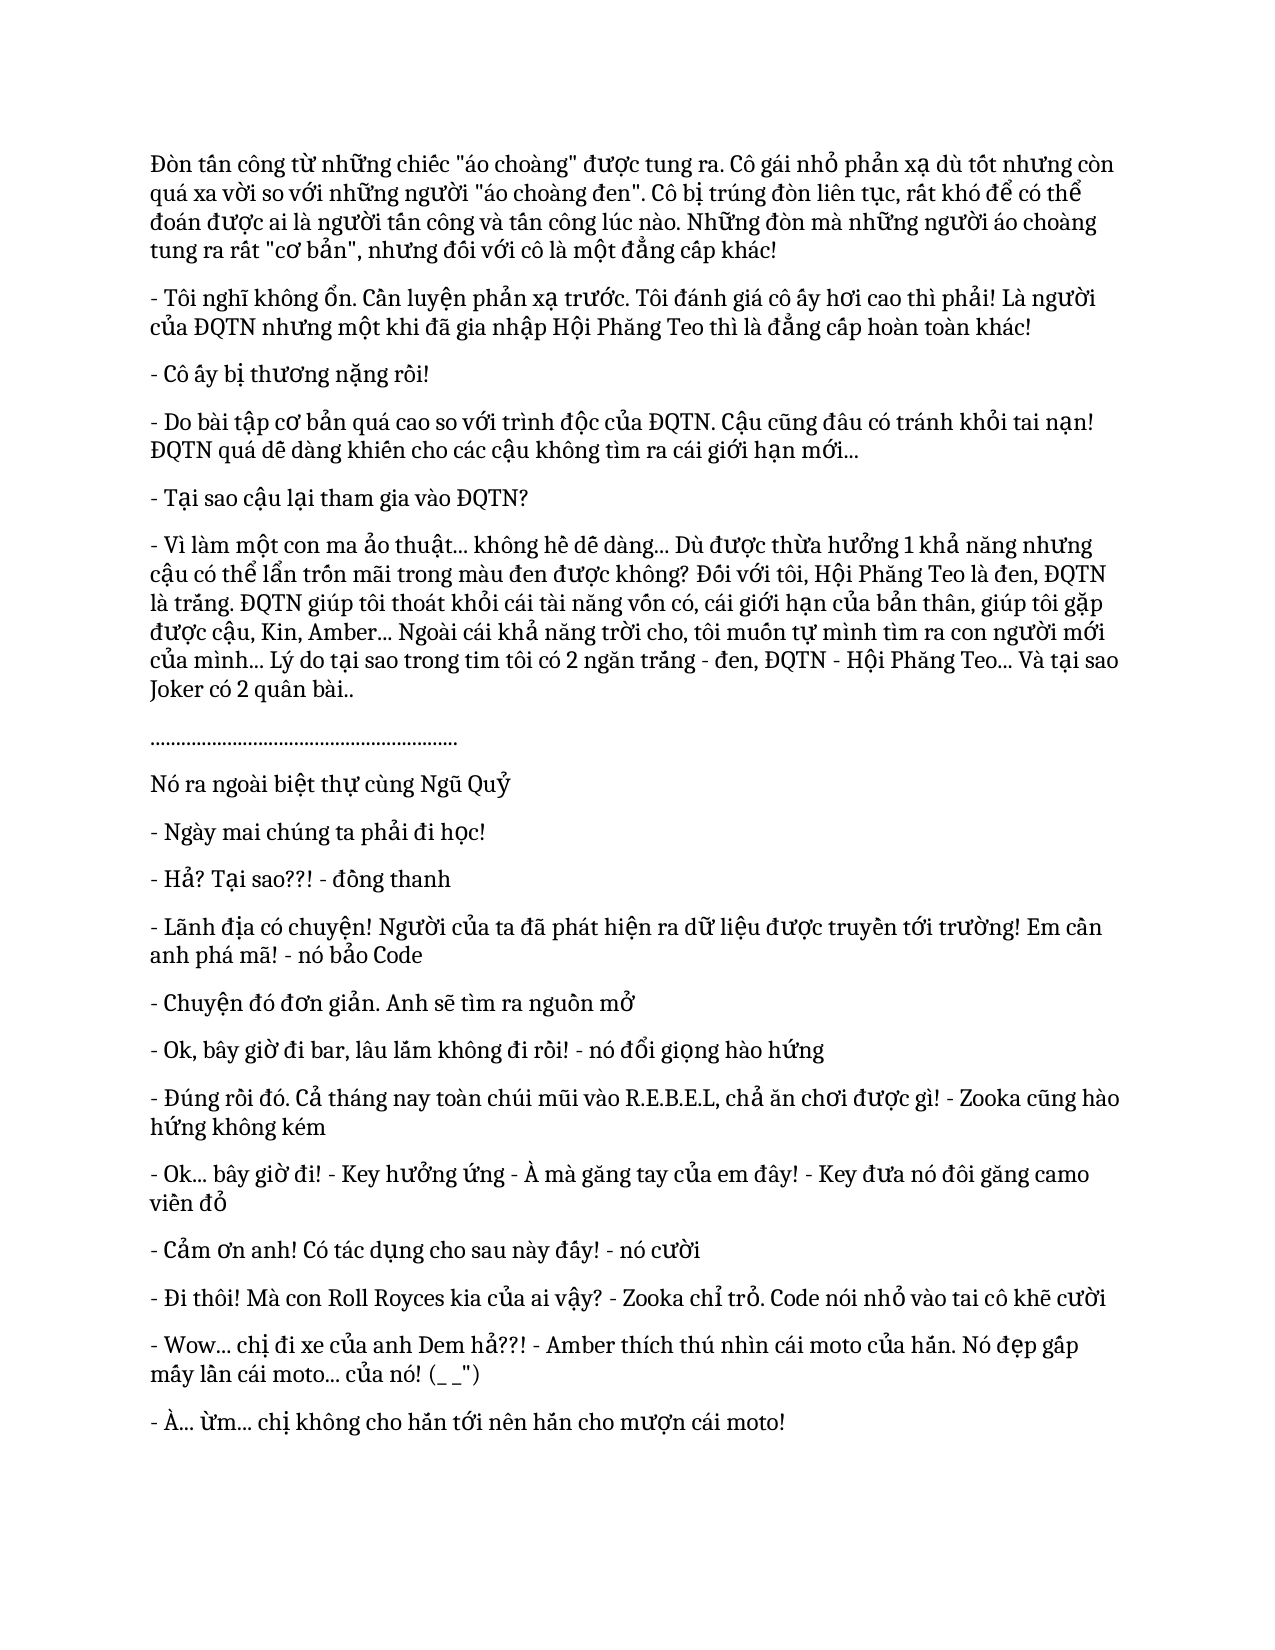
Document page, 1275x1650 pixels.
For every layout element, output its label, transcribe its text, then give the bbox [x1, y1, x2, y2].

text ............................................................ [150, 722, 1125, 751]
text - Đúng rồi đó. Cả tháng nay toàn chúi mũi vào R.E.B.E.L, chả ăn chơi được gì! - Zooka cũng hào hứng không kém [150, 1084, 1125, 1141]
text - Cô ấy bị thương nặng rồi! [150, 360, 1125, 389]
text - Hả? Tại sao??! - đồng thanh [150, 865, 1125, 894]
text - Vì làm một con ma ảo thuật... không hề dễ dàng... Dù được thừa hưởng 1 khả năng nhưng cậu có thể lẩn trốn mãi trong màu đen được không? Đối với tôi, Hội Phăng Teo là đen, ĐQTN là trắng. ĐQTN giúp tôi thoát khỏi cái tài năng vốn có, cái giới hạn của bản thân, giúp tôi gặp được cậu, Kin, Amber... Ngoài cái khả năng trời cho, tôi muốn tự mình tìm ra con người mới của mình... Lý do tại sao trong tim tôi có 2 ngăn trắng - đen, ĐQTN - Hội Phăng Teo... Và tại sao Joker có 2 quân bài.. [150, 531, 1125, 704]
text - Cảm ơn anh! Có tác dụng cho sau này đấy! - nó cười [150, 1236, 1125, 1265]
text - Tôi nghĩ không ổn. Cần luyện phản xạ trước. Tôi đánh giá cô ấy hơi cao thì phải! Là người của ĐQTN nhưng một khi đã gia nhập Hội Phăng Teo thì là đẳng cấp hoàn toàn khác! [150, 284, 1125, 341]
text - Ok... bây giờ đi! - Key hưởng ứng - À mà găng tay của em đây! - Key đưa nó đôi găng camo viền đỏ [150, 1160, 1125, 1217]
text - Tại sao cậu lại tham gia vào ĐQTN? [150, 484, 1125, 512]
text Đòn tấn công từ những chiếc "áo choàng" được tung ra. Cô gái nhỏ phản xạ dù tốt nhưng còn quá xa vời so với những người "áo choàng đen". Cô bị trúng đòn liên tục, rất khó để có thể đoán được ai là người tấn công và tấn công lúc nào. Những đòn mà những người áo choàng tung ra rất "cơ bản", nhưng đối với cô là một đẳng cấp khác! [150, 150, 1125, 265]
text - Ok, bây giờ đi bar, lâu lắm không đi rồi! - nó đổi giọng hào hứng [150, 1036, 1125, 1065]
text - Do bài tập cơ bản quá cao so với trình độc của ĐQTN. Cậu cũng đâu có tránh khỏi tai nạn! ĐQTN quá dễ dàng khiến cho các cậu không tìm ra cái giới hạn mới... [150, 407, 1125, 465]
text - Chuyện đó đơn giản. Anh sẽ tìm ra nguồn mở [150, 989, 1125, 1017]
text Nó ra ngoài biệt thự cùng Ngũ Quỷ [150, 770, 1125, 799]
text - Đi thôi! Mà con Roll Royces kia của ai vậy? - Zooka chỉ trỏ. Code nói nhỏ vào tai cô khẽ cười [150, 1284, 1125, 1312]
text - Wow... chị đi xe của anh Dem hả??! - Amber thích thú nhìn cái moto của hắn. Nó đẹp gấp mấy lần cái moto... của nó! (_ _") [150, 1331, 1125, 1389]
text - Ngày mai chúng ta phải đi học! [150, 817, 1125, 846]
text - Lãnh địa có chuyện! Người của ta đã phát hiện ra dữ liệu được truyền tới trường! Em cần anh phá mã! - nó bảo Code [150, 912, 1125, 970]
text - À... ừm... chị không cho hắn tới nên hắn cho mượn cái moto! [150, 1407, 1125, 1436]
